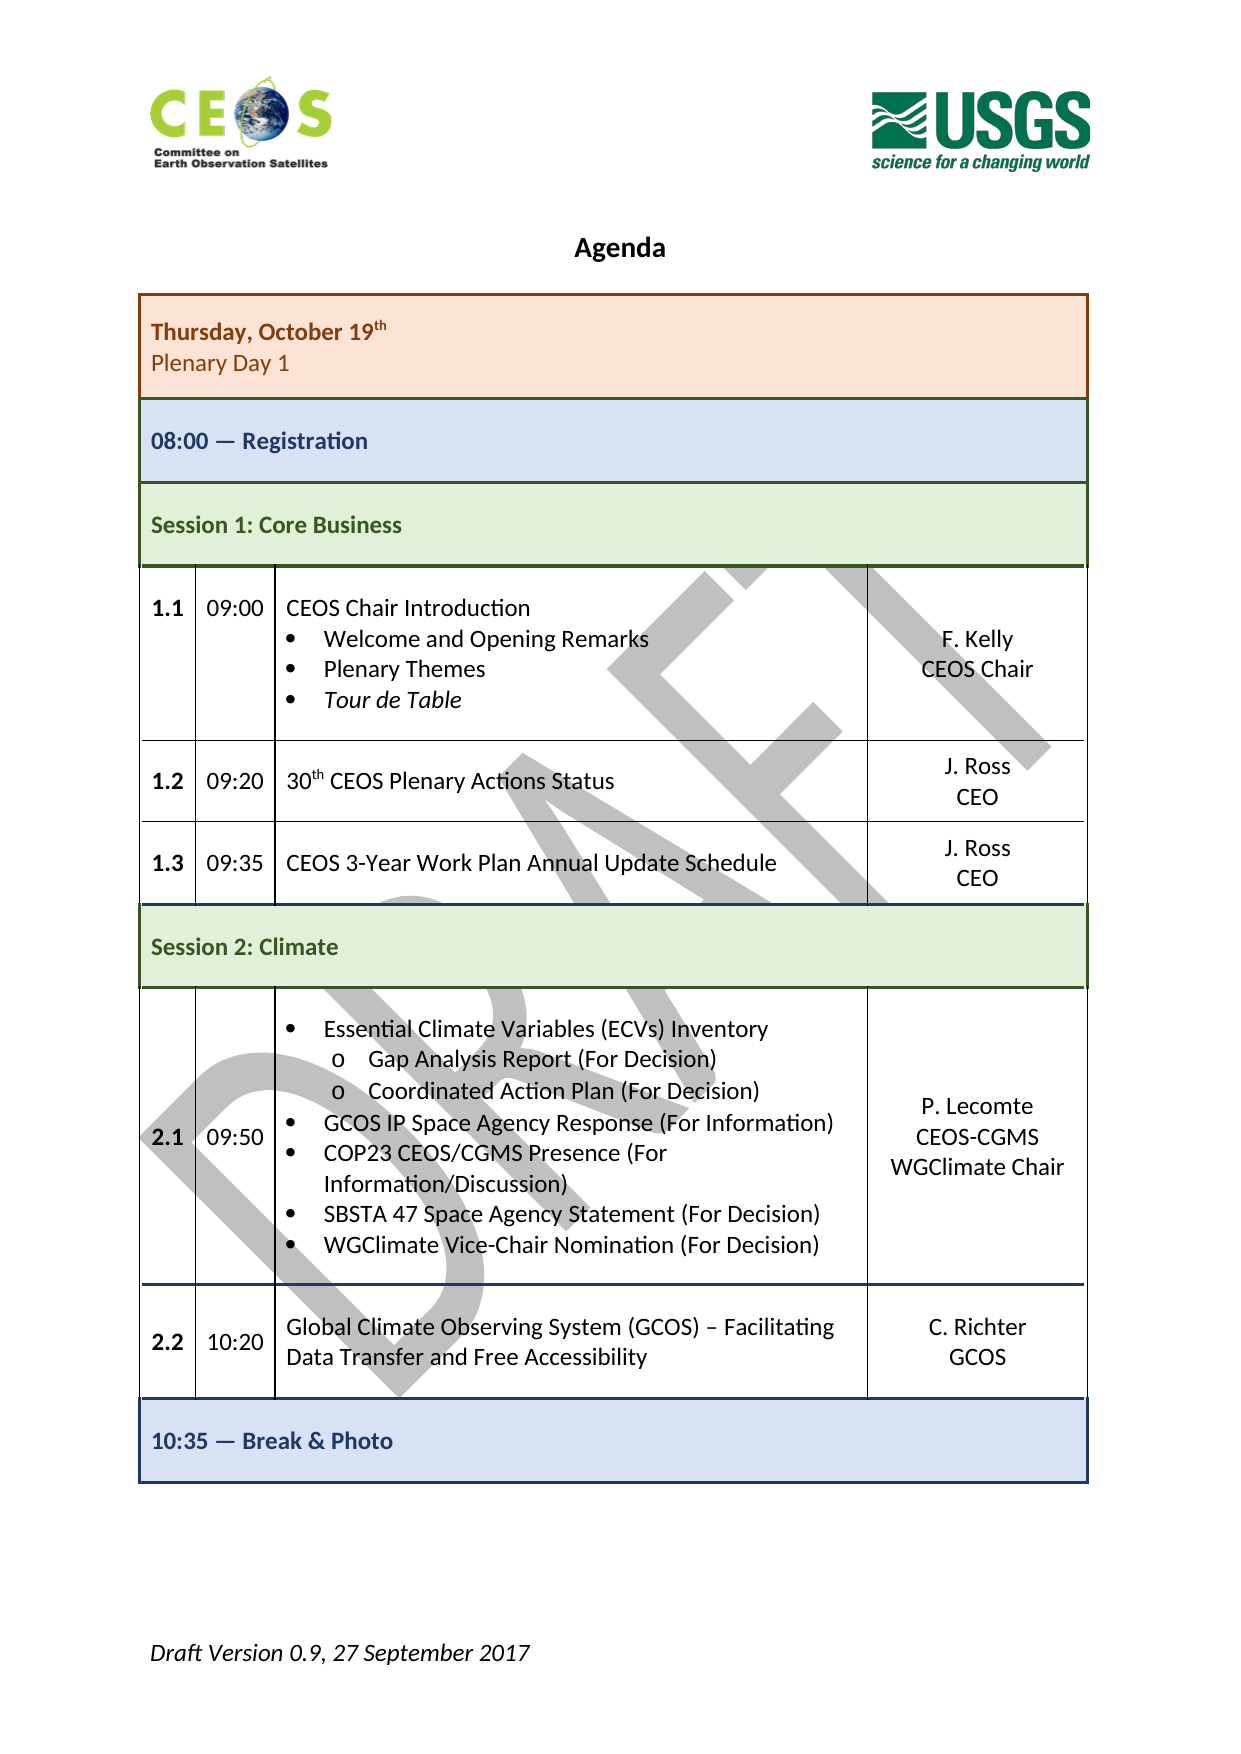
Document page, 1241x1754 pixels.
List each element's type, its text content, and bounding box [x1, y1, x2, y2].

table_cell CEOS 3-Year Work Plan Annual Update Schedule [276, 822, 867, 903]
table_cell Essential Climate Variables (ECVs) Inventory Gap Analysis Report (For Decision) Coordinated Action Plan (For Decision) GCOS IP Space Agency Response (For Information) COP23 CEOS/CGMS Presence (For Information/Discussion) SBSTA 47 Space Agency Statement (For Decision) WGClimate Vice-Chair Nomination (For Decision) [276, 989, 867, 1283]
table_cell 08:00 — Registration [141, 400, 1086, 481]
table_cell J. Ross CEO [868, 821, 1087, 903]
table_cell Session 2: Climate [141, 903, 1086, 986]
table_cell J. Ross CEO [868, 740, 1087, 821]
table_cell CEOS Chair Introduction Welcome and Opening Remarks Plenary Themes Tour de Table [276, 568, 867, 739]
table_cell 09:20 [196, 741, 274, 821]
table_cell 10:35 — Break & Photo [141, 1397, 1086, 1481]
table_cell 09:35 [196, 822, 274, 903]
table_cell 09:00 [196, 568, 274, 739]
table_cell 09:50 [196, 989, 274, 1283]
table_cell Global Climate Observing System (GCOS) – Facilitating Data Transfer and Free Accessibility [276, 1286, 867, 1397]
table_cell P. Lecomte CEOS-CGMS WGClimate Chair [868, 986, 1087, 1283]
table_cell C. Richter GCOS [868, 1283, 1087, 1397]
text Agenda [150, 229, 1090, 265]
table_cell 2.1 [140, 986, 195, 1283]
table_cell Session 1: Core Business [141, 484, 1086, 564]
table_header Thursday, October 19th Plenary Day 1 [141, 296, 1086, 397]
table_cell 1.2 [140, 740, 195, 821]
picture [150, 76, 332, 172]
table_cell 1.1 [140, 564, 195, 739]
table_cell 10:20 [196, 1286, 274, 1397]
picture [872, 91, 1091, 172]
table_cell 2.2 [140, 1283, 195, 1397]
table_cell 1.3 [140, 821, 195, 903]
table_cell F. Kelly CEOS Chair [868, 564, 1087, 739]
table_cell 30th CEOS Plenary Actions Status [276, 741, 867, 821]
